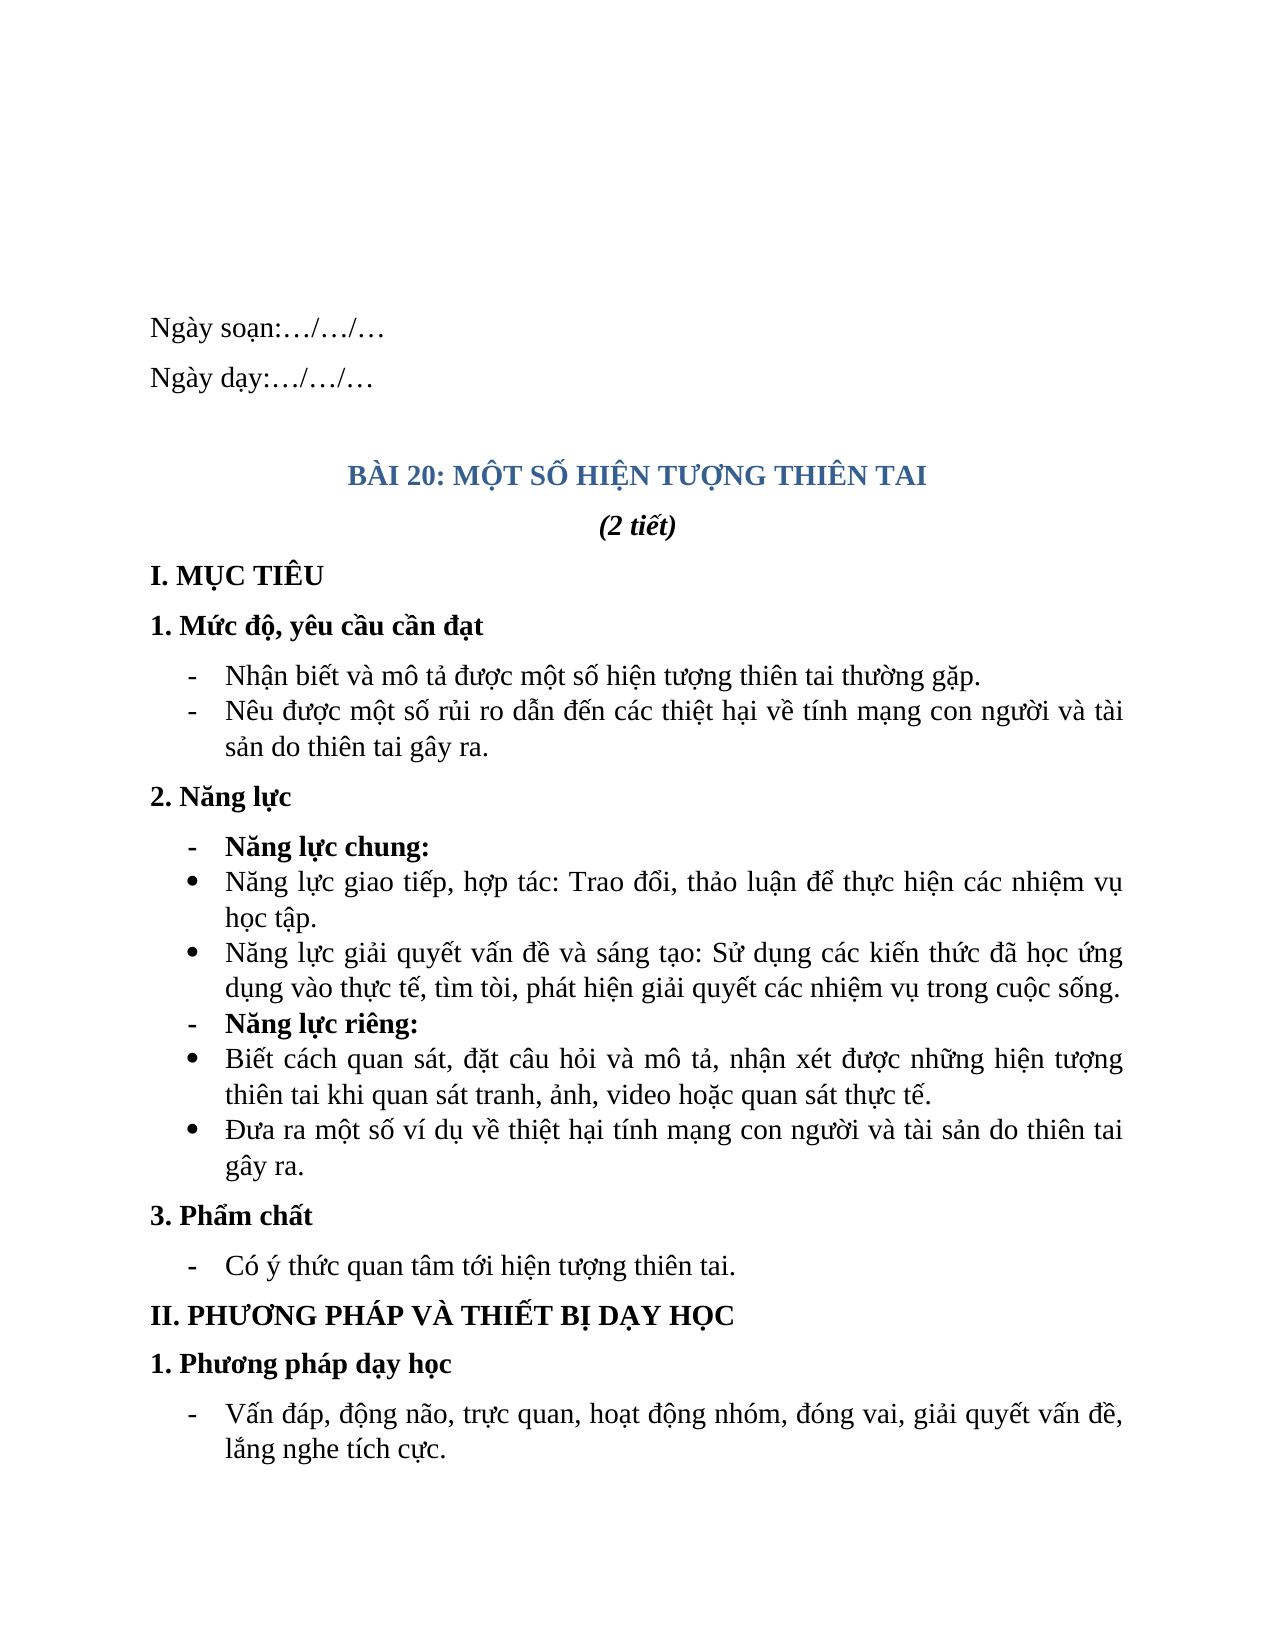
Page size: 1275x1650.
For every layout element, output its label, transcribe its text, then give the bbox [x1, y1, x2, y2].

list Vấn đáp, động não, trực quan, hoạt động nhóm, đóng vai, giải quyết vấn đề, lắng nghe tích cực. [187, 1395, 1125, 1466]
text Ngày soạn:…/…/… [150, 309, 1125, 344]
text I. MỤC TIÊU [150, 557, 1125, 592]
list Biết cách quan sát, đặt câu hỏi và mô tả, nhận xét được những hiện tượng thiên tai khi quan sát tranh, ảnh, video hoặc quan sát thực tế. [187, 1040, 1125, 1111]
list Đưa ra một số ví dụ về thiệt hại tính mạng con người và tài sản do thiên tai gây ra. [187, 1111, 1125, 1182]
text 3. Phẩm chất [150, 1197, 1125, 1232]
subtitle BÀI 20: MỘT SỐ HIỆN TƯỢNG THIÊN TAI [150, 459, 1125, 492]
list Năng lực giải quyết vấn đề và sáng tạo: Sử dụng các kiến thức đã học ứng dụng vào thực tế, tìm tòi, phát hiện giải quyết các nhiệm vụ trong cuộc sống. [187, 934, 1125, 1005]
text II. PHƯƠNG PHÁP VÀ THIẾT BỊ DẠY HỌC [150, 1297, 1125, 1332]
list Năng lực giao tiếp, hợp tác: Trao đổi, thảo luận để thực hiện các nhiệm vụ học tập. [187, 863, 1125, 934]
list Năng lực riêng: [187, 1005, 1125, 1040]
text 1. Mức độ, yêu cầu cần đạt [150, 607, 1125, 642]
list Có ý thức quan tâm tới hiện tượng thiên tai. [187, 1247, 1125, 1282]
list Nhận biết và mô tả được một số hiện tượng thiên tai thường gặp. [187, 657, 1125, 692]
text Ngày dạy:…/…/… [150, 359, 1125, 394]
text 1. Phương pháp dạy học [150, 1347, 1125, 1380]
text (2 tiết) [150, 507, 1125, 542]
list Nêu được một số rủi ro dẫn đến các thiệt hại về tính mạng con người và tài sản do thiên tai gây ra. [187, 692, 1125, 763]
text 2. Năng lực [150, 778, 1125, 813]
list Năng lực chung: [187, 828, 1125, 863]
